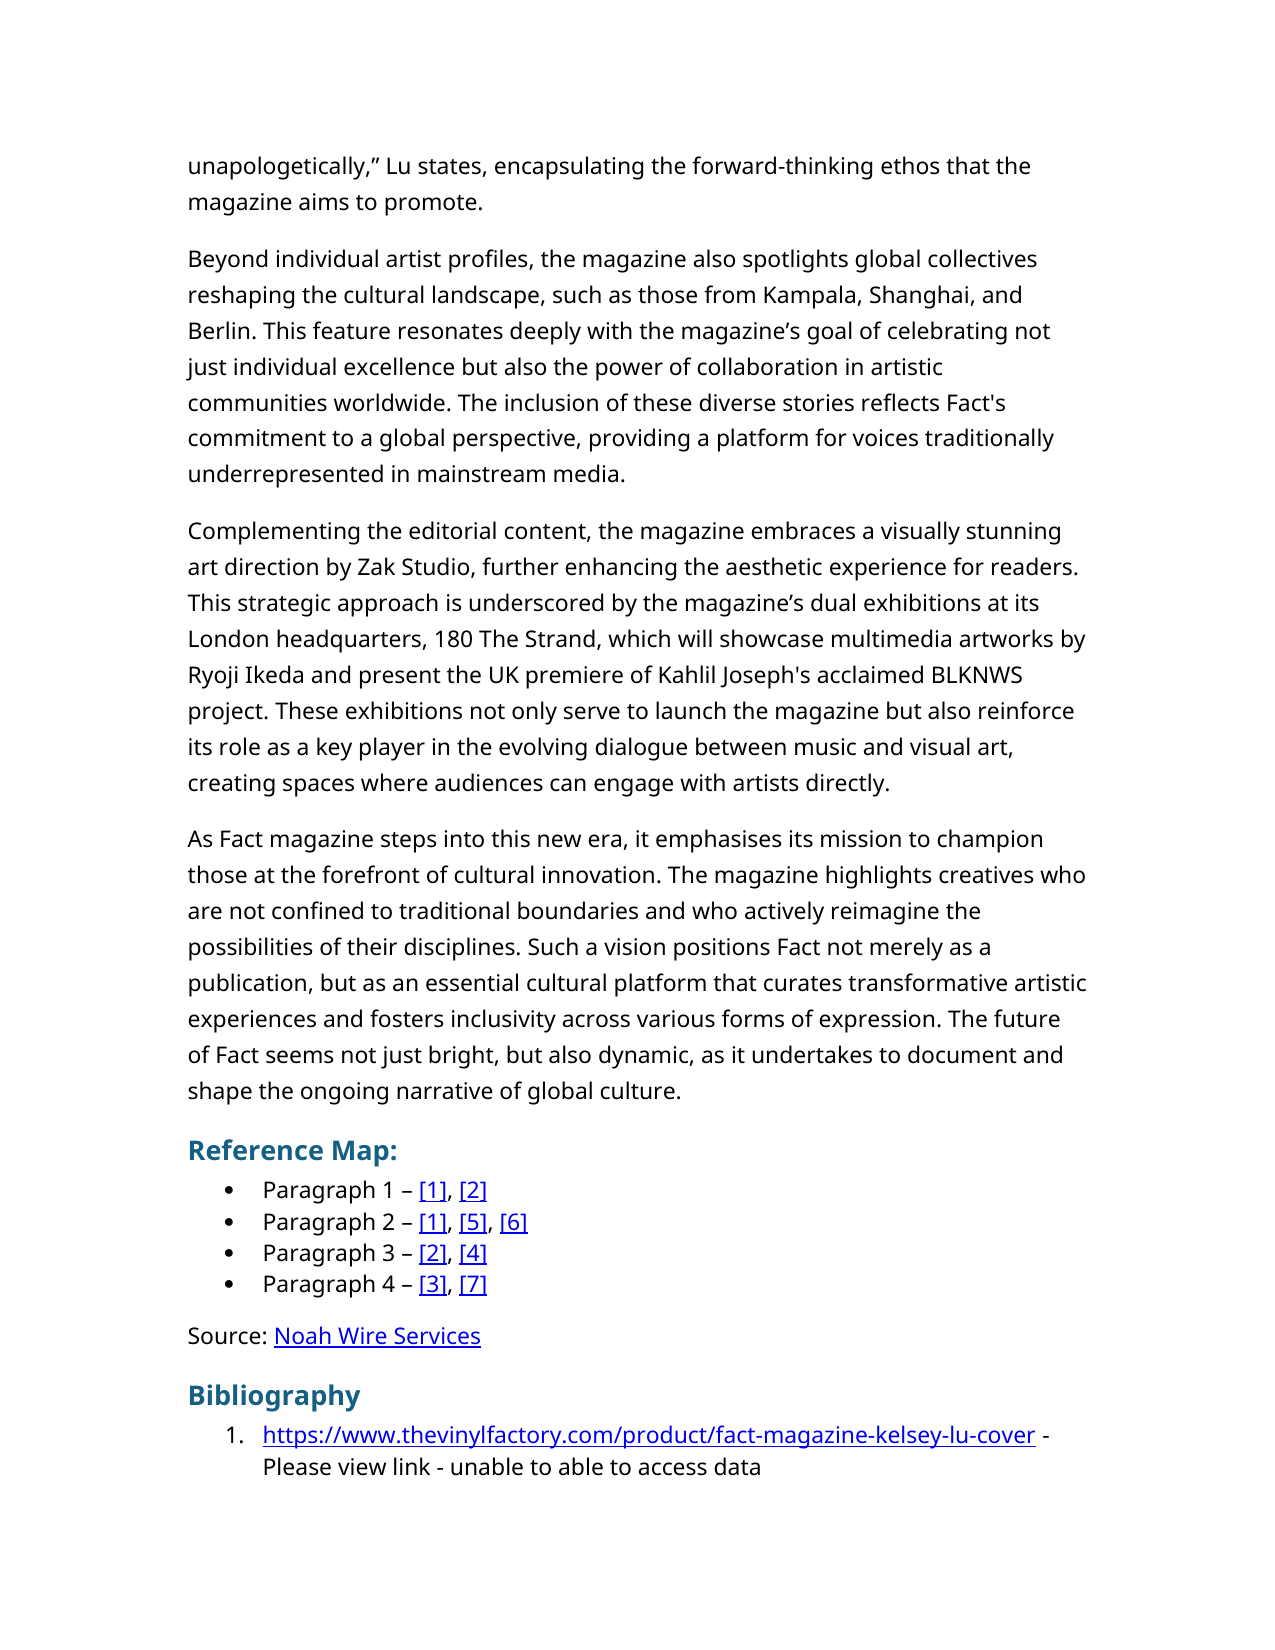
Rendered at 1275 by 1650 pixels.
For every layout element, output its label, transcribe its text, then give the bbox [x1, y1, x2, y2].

list Paragraph 4 – [3], [7] [225, 1268, 1087, 1299]
subtitle Bibliography [187, 1377, 1087, 1414]
list Paragraph 1 – [1], [2] [225, 1174, 1087, 1205]
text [187, 150, 1087, 217]
list https://www.thevinylfactory.com/product/fact-magazine-kelsey-lu-cover - Please view link - unable to able to access data [225, 1419, 1087, 1482]
text Source: Noah Wire Services [187, 1320, 1087, 1351]
subtitle Reference Map: [187, 1132, 1087, 1169]
list Paragraph 3 – [2], [4] [225, 1237, 1087, 1268]
list Paragraph 2 – [1], [5], [6] [225, 1205, 1087, 1237]
text Beyond individual artist profiles, the magazine also spotlights global collectives reshaping the cultural landscape, such as those from Kampala, Shanghai, and Berlin. This feature resonates deeply with the magazine’s goal of celebrating not just individual excellence but also the power of collaboration in artistic communities worldwide. The inclusion of these diverse stories reflects Fact's commitment to a global perspective, providing a platform for voices traditionally underrepresented in mainstream media. [187, 243, 1087, 489]
text Complementing the editorial content, the magazine embraces a visually stunning art direction by Zak Studio, further enhancing the aesthetic experience for readers. This strategic approach is underscored by the magazine’s dual exhibitions at its London headquarters, 180 The Strand, which will showcase multimedia artworks by Ryoji Ikeda and present the UK premiere of Kahlil Joseph's acclaimed BLKNWS project. These exhibitions not only serve to launch the magazine but also reinforce its role as a key player in the evolving dialogue between music and visual art, creating spaces where audiences can engage with artists directly. [187, 515, 1087, 798]
text As Fact magazine steps into this new era, it emphasises its mission to champion those at the forefront of cultural innovation. The magazine highlights creatives who are not confined to traditional boundaries and who actively reimagine the possibilities of their disciplines. Such a vision positions Fact not merely as a publication, but as an essential cultural platform that curates transformative artistic experiences and fosters inclusivity across various forms of expression. The future of Fact seems not just bright, but also dynamic, as it undertakes to document and shape the ongoing narrative of global culture. [187, 823, 1087, 1106]
